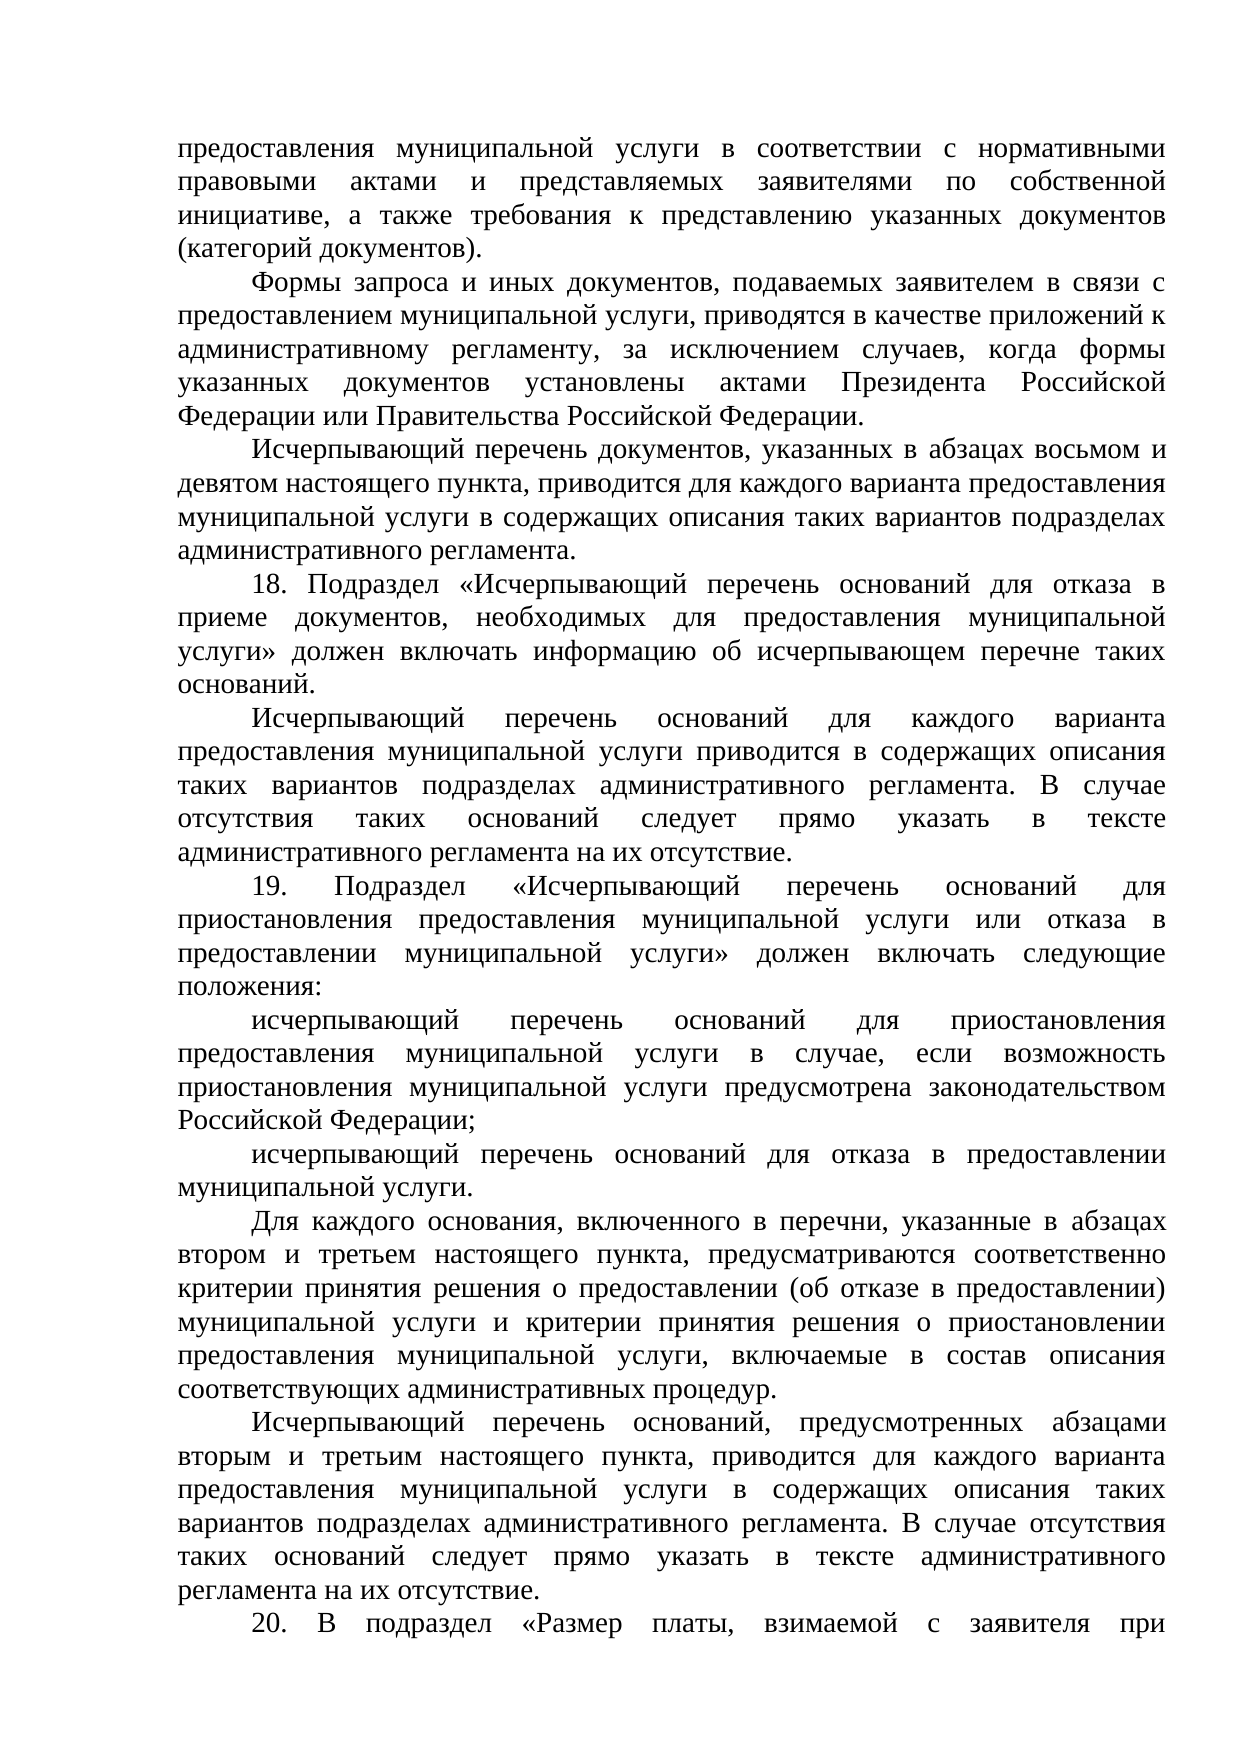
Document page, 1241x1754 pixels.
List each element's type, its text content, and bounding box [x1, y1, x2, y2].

text исчерпывающий перечень оснований для отказа в предоставлении муниципальной услуги. [177, 1136, 1167, 1203]
text Исчерпывающий перечень документов, указанных в абзацах восьмом и девятом настоящего пункта, приводится для каждого варианта предоставления муниципальной услуги в содержащих описания таких вариантов подразделах административного регламента. [177, 432, 1167, 566]
text Исчерпывающий перечень оснований, предусмотренных абзацами вторым и третьим настоящего пункта, приводится для каждого варианта предоставления муниципальной услуги в содержащих описания таких вариантов подразделах административного регламента. В случае отсутствия таких оснований следует прямо указать в тексте административного регламента на их отсутствие. [177, 1404, 1167, 1606]
text Для каждого основания, включенного в перечни, указанные в абзацах втором и третьем настоящего пункта, предусматриваются соответственно критерии принятия решения о предоставлении (об отказе в предоставлении) муниципальной услуги и критерии принятия решения о приостановлении предоставления муниципальной услуги, включаемые в состав описания соответствующих административных процедур. [177, 1203, 1167, 1404]
text Исчерпывающий перечень оснований для каждого варианта предоставления муниципальной услуги приводится в содержащих описания таких вариантов подразделах административного регламента. В случае отсутствия таких оснований следует прямо указать в тексте административного регламента на их отсутствие. [177, 700, 1167, 868]
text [177, 130, 1167, 264]
text 19. Подраздел «Исчерпывающий перечень оснований для приостановления предоставления муниципальной услуги или отказа в предоставлении муниципальной услуги» должен включать следующие положения: [177, 868, 1167, 1002]
text 18. Подраздел «Исчерпывающий перечень оснований для отказа в приеме документов, необходимых для предоставления муниципальной услуги» должен включать информацию об исчерпывающем перечне таких оснований. [177, 566, 1167, 700]
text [177, 1606, 1167, 1639]
text Формы запроса и иных документов, подаваемых заявителем в связи с предоставлением муниципальной услуги, приводятся в качестве приложений к административному регламенту, за исключением случаев, когда формы указанных документов установлены актами Президента Российской Федерации или Правительства Российской Федерации. [177, 264, 1167, 432]
text исчерпывающий перечень оснований для приостановления предоставления муниципальной услуги в случае, если возможность приостановления муниципальной услуги предусмотрена законодательством Российской Федерации; [177, 1002, 1167, 1136]
